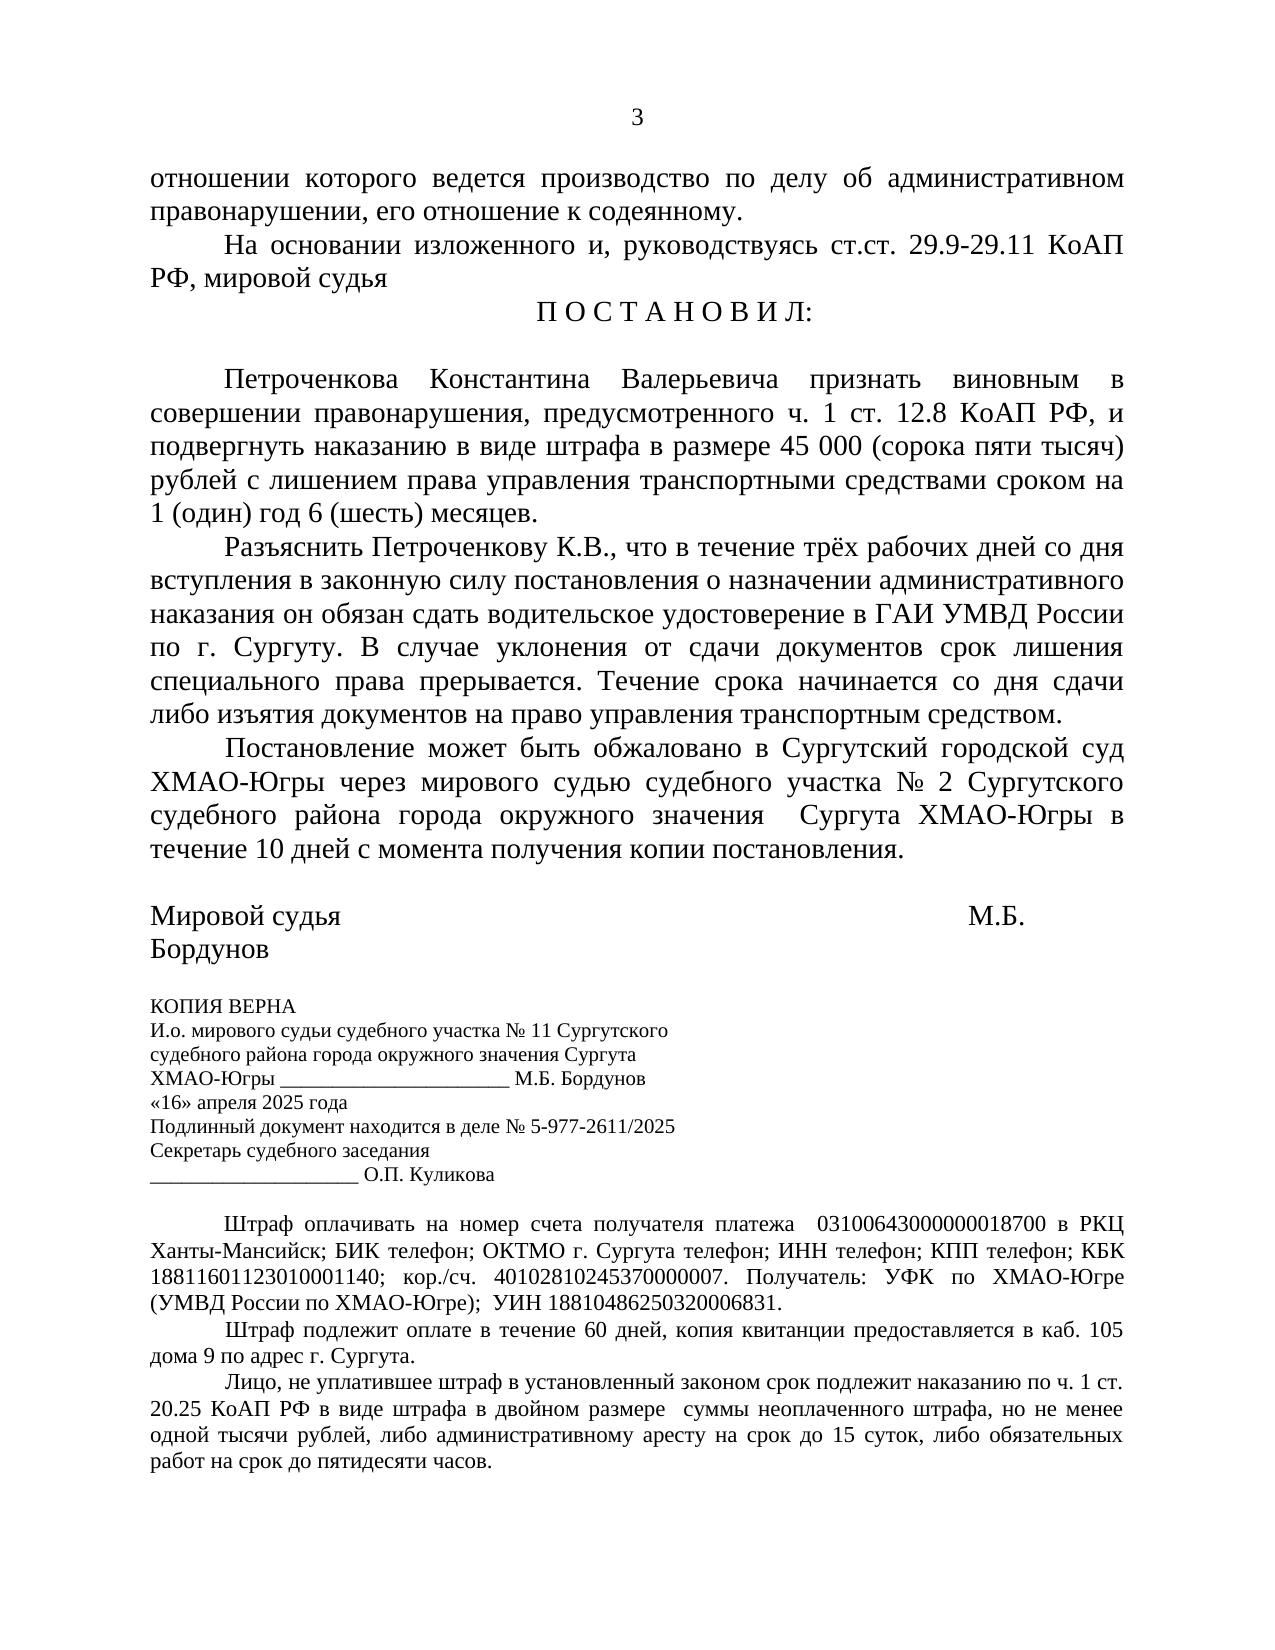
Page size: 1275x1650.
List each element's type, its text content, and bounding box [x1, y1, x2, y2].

text Лицо, не уплатившее штраф в установленный законом срок подлежит наказанию по ч. 1 ст. 20.25 КоАП РФ в виде штрафа в двойном размере суммы неоплаченного штрафа, но не менее одной тысячи рублей, либо административному аресту на срок до 15 суток, либо обязательных работ на срок до пятидесяти часов. [150, 1368, 1125, 1474]
text «16» апреля 2025 года [150, 1090, 1125, 1114]
text И.о. мирового судьи судебного участка № 11 Сургутского [150, 1018, 1125, 1042]
text КОПИЯ ВЕРНА [150, 994, 1125, 1018]
text П О С Т А Н О В И Л: [150, 294, 1125, 328]
text Штраф подлежит оплате в течение 60 дней, копия квитанции предоставляется в каб. 105 дома 9 по адрес г. Сургута. [150, 1316, 1125, 1368]
text Подлинный документ находится в деле № 5-977-2611/2025 [150, 1114, 1125, 1138]
text Секретарь судебного заседания [150, 1138, 1125, 1162]
text ____________________ О.П. Куликова [150, 1162, 1125, 1186]
text Петроченкова Константина Валерьевича признать виновным в совершении правонарушения, предусмотренного ч. 1 ст. 12.8 КоАП РФ, и подвергнуть наказанию в виде штрафа в размере 45 000 (сорока пяти тысяч) рублей с лишением права управления транспортными средствами сроком на 1 (один) год 6 (шесть) месяцев. [150, 361, 1125, 529]
text Разъяснить Петроченкову К.В., что в течение трёх рабочих дней со дня вступления в законную силу постановления о назначении административного наказания он обязан сдать водительское удостоверение в ГАИ УМВД России по г. Сургуту. В случае уклонения от сдачи документов срок лишения специального права прерывается. Течение срока начинается со дня сдачи либо изъятия документов на право управления транспортным средством. [150, 529, 1125, 730]
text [150, 160, 1125, 227]
text Постановление может быть обжаловано в Сургутский городской суд ХМАО-Югры через мирового судью судебного участка № 2 Сургутского судебного района города окружного значения Сургута ХМАО-Югры в течение 10 дней с момента получения копии постановления. [150, 730, 1125, 864]
text На основании изложенного и, руководствуясь ст.ст. 29.9-29.11 КоАП РФ, мировой судья [150, 227, 1125, 294]
text ХМАО-Югры ______________________ М.Б. Бордунов [150, 1066, 1125, 1090]
text Штраф оплачивать на номер счета получателя платежа 03100643000000018700 в РКЦ Ханты-Мансийск; БИК телефон; ОКТМО г. Сургута телефон; ИНН телефон; КПП телефон; КБК 18811601123010001140; кор./сч. 40102810245370000007. Получатель: УФК по ХМАО-Югре (УМВД России по ХМАО-Югре); УИН 18810486250320006831. [150, 1210, 1125, 1316]
text судебного района города окружного значения Сургута [150, 1042, 1125, 1066]
text Мировой судья М.Б. Бордунов [150, 898, 1125, 965]
